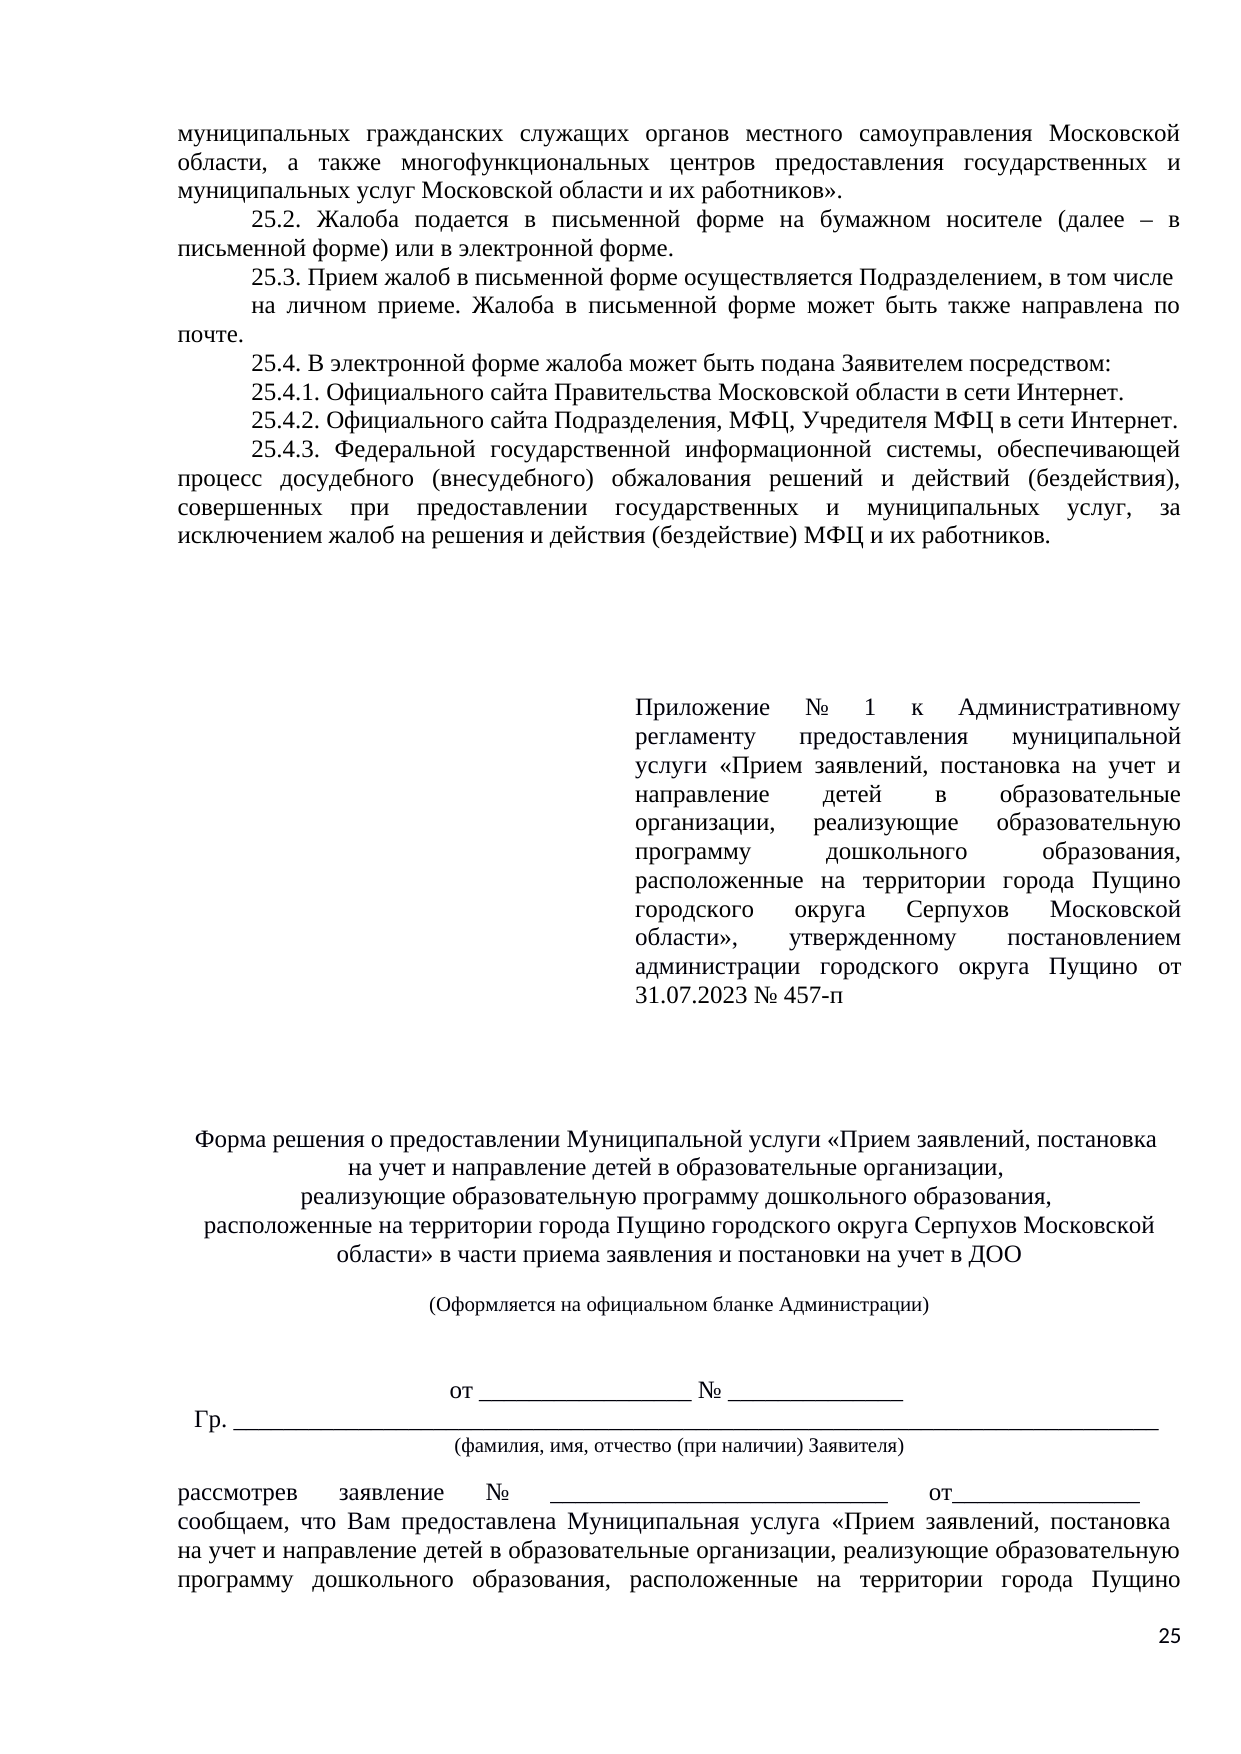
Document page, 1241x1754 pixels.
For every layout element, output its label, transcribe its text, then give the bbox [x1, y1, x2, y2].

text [177, 1477, 1181, 1592]
text от _________________ № ______________ Гр. __________________________________________________________________________ (фамилия, имя, отчество (при наличии) Заявителя) [177, 1375, 1181, 1457]
text 25.4.1. Официального сайта Правительства Московской области в сети Интернет. [177, 377, 1181, 406]
text Приложение № 1 к Административному регламенту предоставления муниципальной услуги «Прием заявлений, постановка на учет и направление детей в образовательные организации, реализующие образовательную программу дошкольного образования, расположенные на территории города Пущино городского округа Серпухов Московской области», утвержденному постановлением администрации городского округа Пущино от 31.07.2023 № 457-п [635, 692, 1181, 1009]
text 25.4.3. Федеральной государственной информационной системы, обеспечивающей процесс досудебного (внесудебного) обжалования решений и действий (бездействия), совершенных при предоставлении государственных и муниципальных услуг, за исключением жалоб на решения и действия (бездействие) МФЦ и их работников. [177, 434, 1181, 549]
text Форма решения о предоставлении Муниципальной услуги «Прием заявлений, постановка на учет и направление детей в образовательные организации, реализующие образовательную программу дошкольного образования, расположенные на территории города Пущино городского округа Серпухов Московской области» в части приема заявления и постановки на учет в ДОО [177, 1124, 1181, 1267]
text 25.4. В электронной форме жалоба может быть подана Заявителем посредством: [177, 348, 1181, 377]
text на личном приеме. Жалоба в письменной форме может быть также направлена по почте. [177, 291, 1181, 348]
text 25.2. Жалоба подается в письменной форме на бумажном носителе (далее – в письменной форме) или в электронной форме. [177, 204, 1181, 262]
text 25.3. Прием жалоб в письменной форме осуществляется Подразделением, в том числе [177, 262, 1181, 291]
text 25.4.2. Официального сайта Подразделения, МФЦ, Учредителя МФЦ в сети Интернет. [177, 406, 1181, 434]
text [177, 118, 1181, 204]
text (Оформляется на официальном бланке Администрации) [177, 1292, 1181, 1316]
